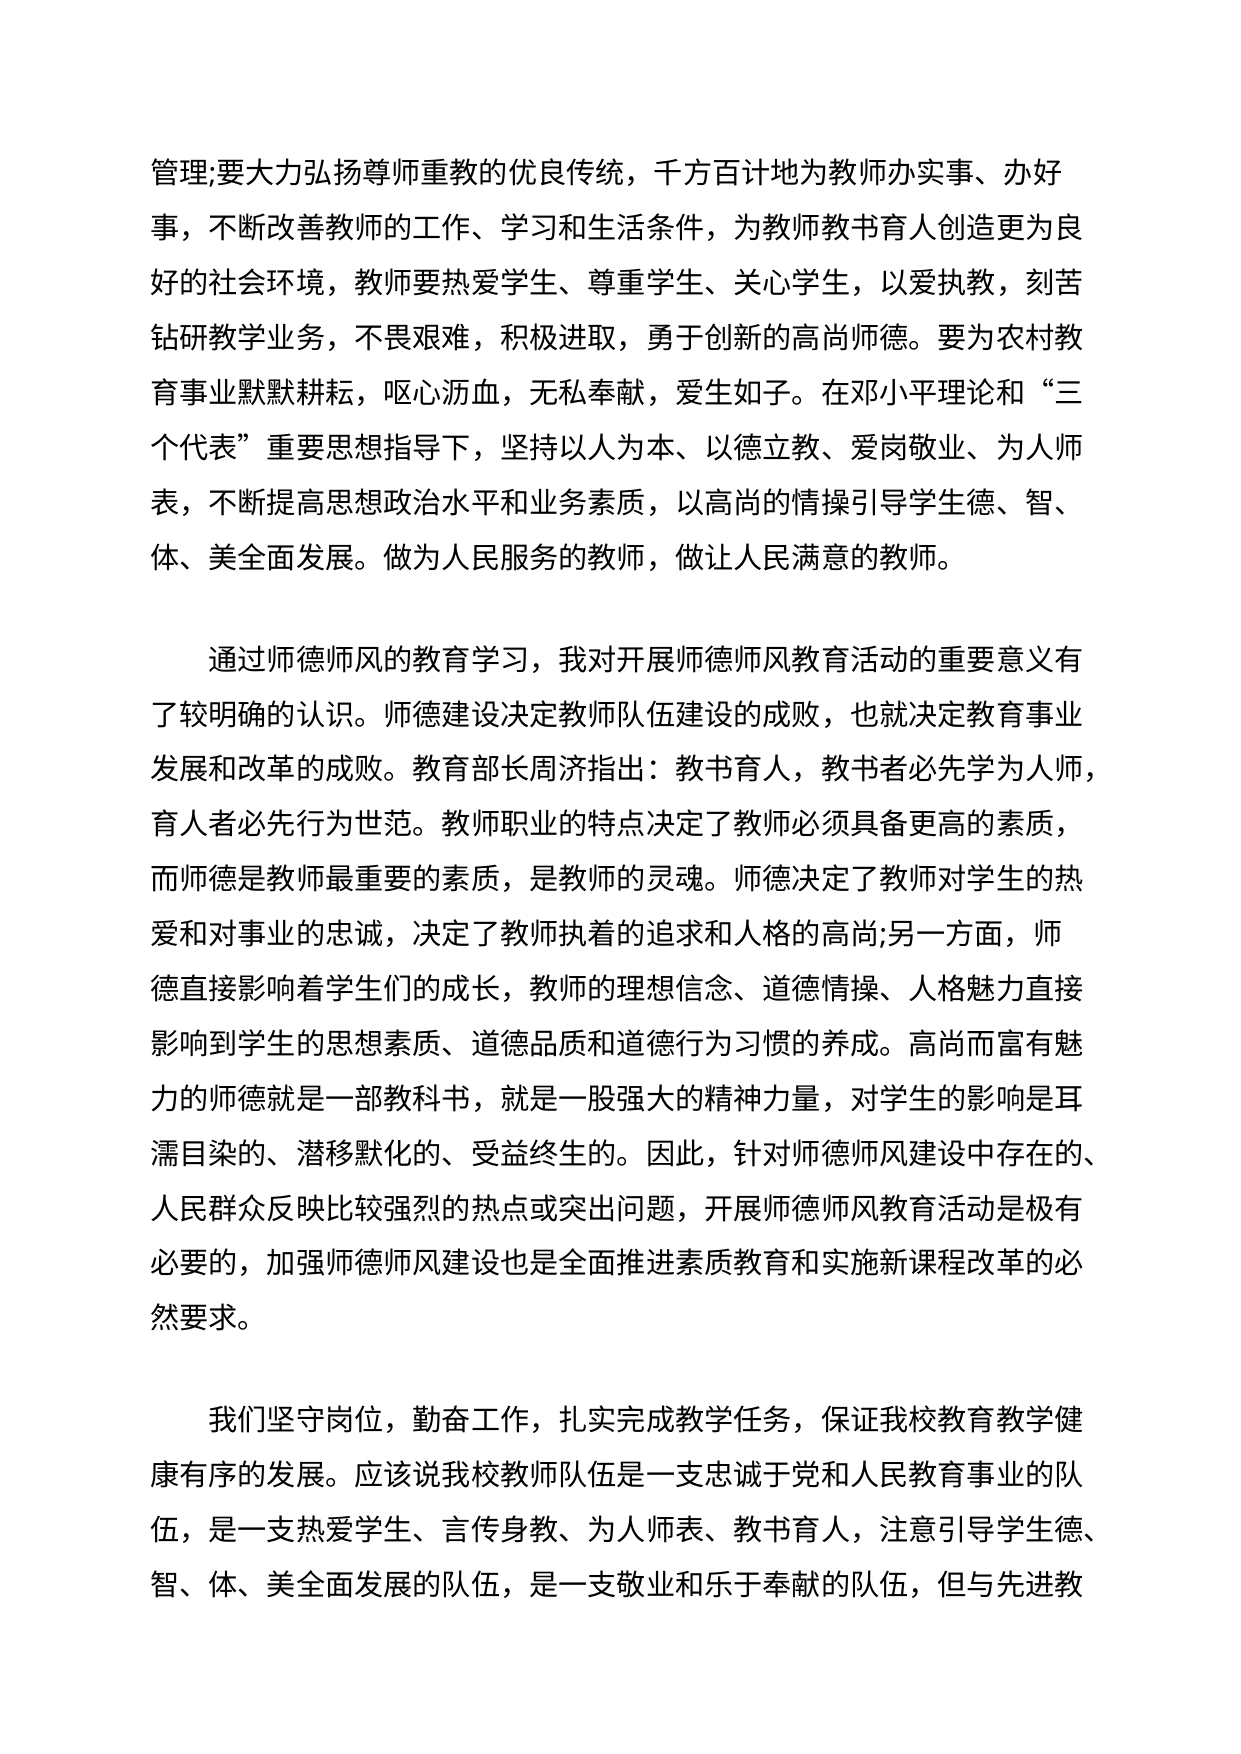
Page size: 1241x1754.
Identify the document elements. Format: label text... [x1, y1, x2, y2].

text 通过师德师风的教育学习，我对开展师德师风教育活动的重要意义有了较明确的认识。师德建设决定教师队伍建设的成败，也就决定教育事业发展和改革的成败。教育部长周济指出：教书育人，教书者必先学为人师，育人者必先行为世范。教师职业的特点决定了教师必须具备更高的素质，而师德是教师最重要的素质，是教师的灵魂。师德决定了教师对学生的热爱和对事业的忠诚，决定了教师执着的追求和人格的高尚;另一方面，师德直接影响着学生们的成长，教师的理想信念、道德情操、人格魅力直接影响到学生的思想素质、道德品质和道德行为习惯的养成。高尚而富有魅力的师德就是一部教科书，就是一股强大的精神力量，对学生的影响是耳濡目染的、潜移默化的、受益终生的。因此，针对师德师风建设中存在的、人民群众反映比较强烈的热点或突出问题，开展师德师风教育活动是极有必要的，加强师德师风建设也是全面推进素质教育和实施新课程改革的必然要求。 [150, 636, 1090, 1337]
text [150, 1397, 1090, 1604]
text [150, 150, 1090, 577]
